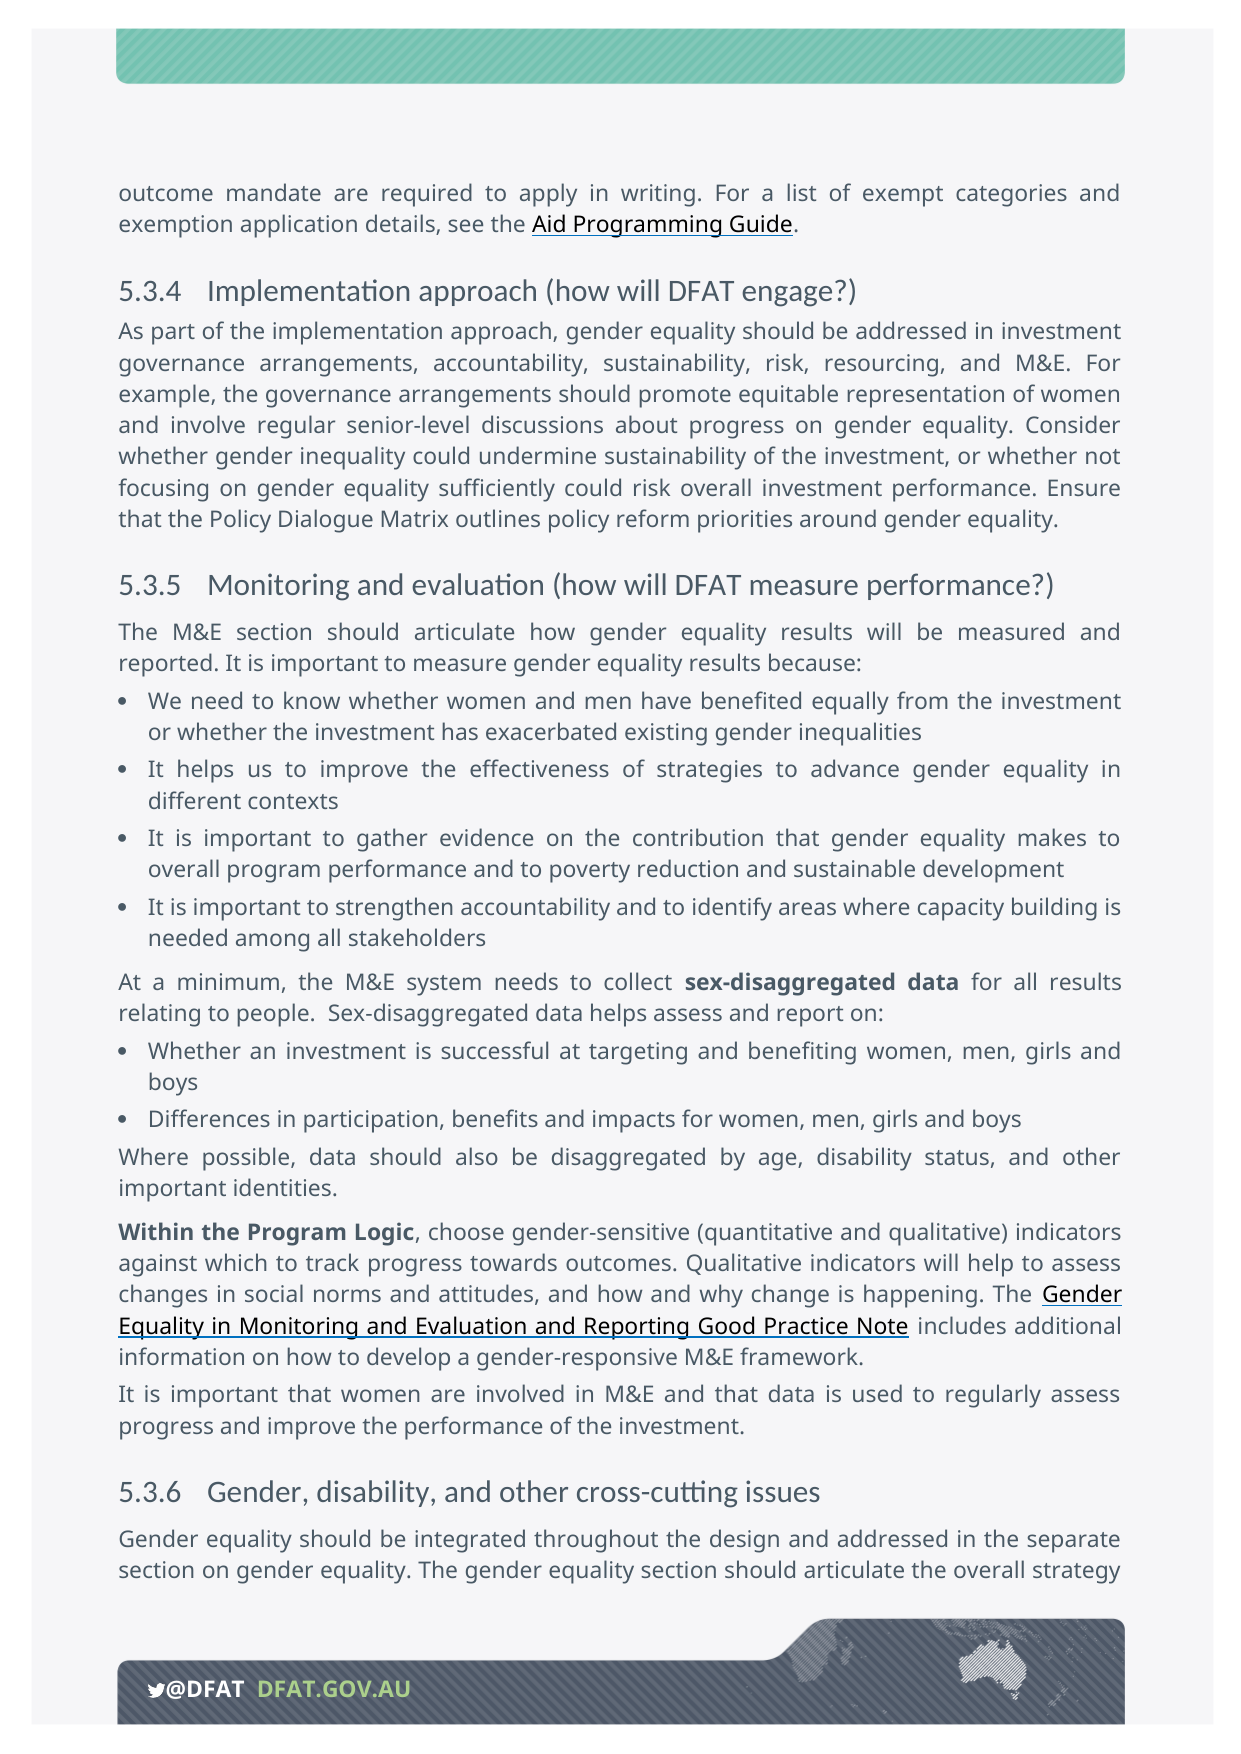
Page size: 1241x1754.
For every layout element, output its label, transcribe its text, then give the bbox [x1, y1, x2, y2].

list As part of the implementation approach, gender equality should be addressed in investment governance arrangements, accountability, sustainability, risk, resourcing, and M&E. For example, the governance arrangements should promote equitable representation of women and involve regular senior-level discussions about progress on gender equality. Consider whether gender inequality could undermine sustainability of the investment, or whether not focusing on gender equality sufficiently could risk overall investment performance. Ensure that the Policy Dialogue Matrix outlines policy reform priorities around gender equality. [118, 315, 1122, 534]
list It is important that women are involved in M&E and that data is used to regularly assess progress and improve the performance of the investment. [118, 1378, 1122, 1441]
text We need to know whether women and men have benefited equally from the investment or whether the investment has exacerbated existing gender inequalities [118, 685, 1122, 747]
picture [2, 0, 1241, 1754]
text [118, 1523, 1122, 1585]
text At a minimum, the M&E system needs to collect sex-disaggregated data for all results relating to people. Sex-disaggregated data helps assess and report on: [118, 966, 1122, 1028]
text Differences in participation, benefits and impacts for women, men, girls and boys [118, 1103, 1122, 1135]
text Within the Program Logic, choose gender-sensitive (quantitative and qualitative) indicators against which to track progress towards outcomes. Qualitative indicators will help to assess changes in social norms and attitudes, and how and why change is happening. The Gender Equality in Monitoring and Evaluation and Reporting Good Practice Note includes additional information on how to develop a gender-responsive M&E framework. [118, 1216, 1122, 1372]
text It is important to strengthen accountability and to identify areas where capacity building is needed among all stakeholders [118, 891, 1122, 953]
text The M&E section should articulate how gender equality results will be measured and reported. It is important to measure gender equality results because: [118, 616, 1122, 678]
text It is important to gather evidence on the contribution that gender equality makes to overall program performance and to poverty reduction and sustainable development [118, 822, 1122, 885]
subtitle Gender, disability, and other cross-cutting issues [118, 1472, 1122, 1510]
text Whether an investment is successful at targeting and benefiting women, men, girls and boys [118, 1035, 1122, 1097]
subtitle Implementation approach (how will DFAT engage?) [118, 271, 1122, 309]
text It helps us to improve the effectiveness of strategies to advance gender equality in different contexts [118, 753, 1122, 816]
subtitle Monitoring and evaluation (how will DFAT measure performance?) [118, 565, 1122, 603]
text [118, 177, 1122, 240]
list Where possible, data should also be disaggregated by age, disability status, and other important identities. [118, 1141, 1122, 1203]
